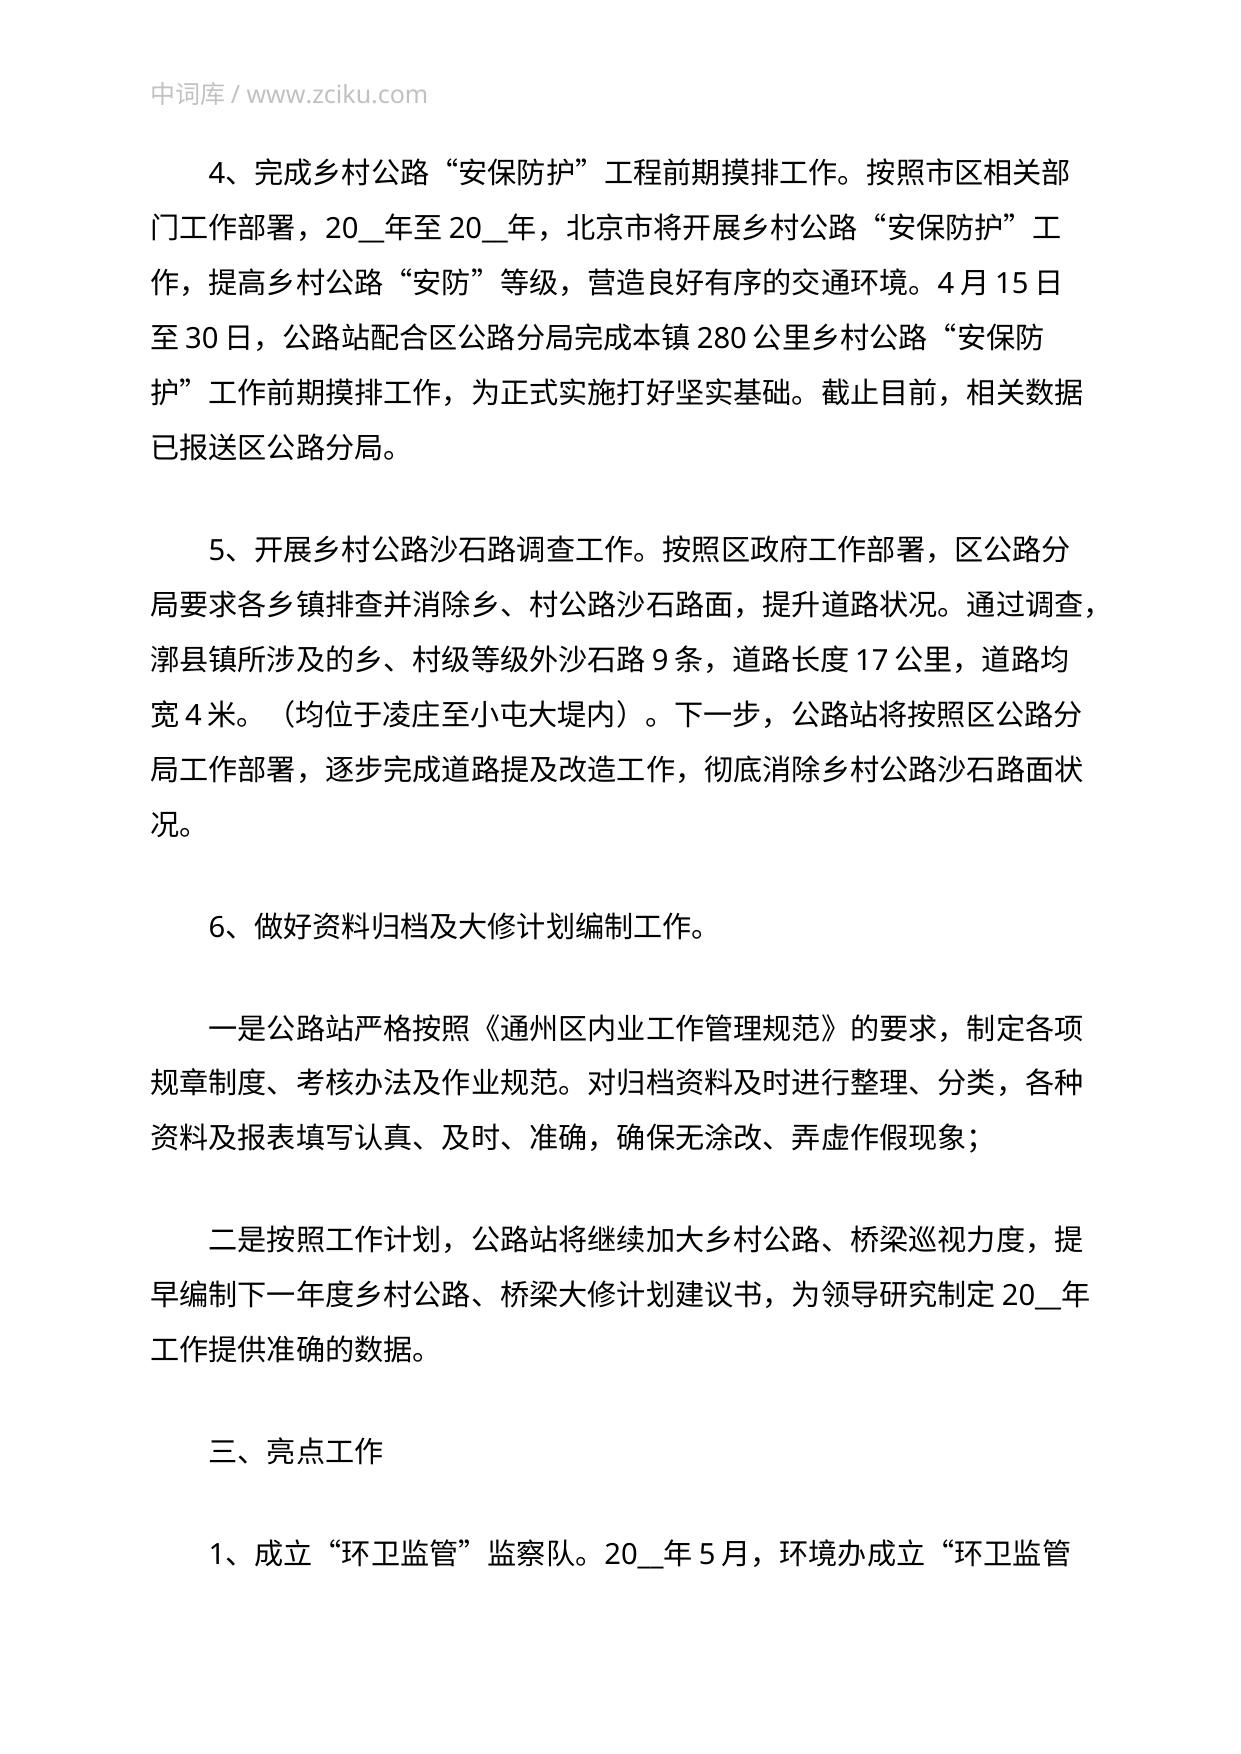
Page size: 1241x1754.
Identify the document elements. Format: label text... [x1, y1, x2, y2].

text 5、开展乡村公路沙石路调查工作。按照区政府工作部署，区公路分局要求各乡镇排查并消除乡、村公路沙石路面，提升道路状况。通过调查，漷县镇所涉及的乡、村级等级外沙石路9条，道路长度17公里，道路均宽4米。（均位于凌庄至小屯大堤内）。下一步，公路站将按照区公路分局工作部署，逐步完成道路提及改造工作，彻底消除乡村公路沙石路面状况。 [150, 527, 1090, 844]
text 4、完成乡村公路“安保防护”工程前期摸排工作。按照市区相关部门工作部署，20__年至20__年，北京市将开展乡村公路“安保防护”工作，提高乡村公路“安防”等级，营造良好有序的交通环境。4月15日至30日，公路站配合区公路分局完成本镇280公里乡村公路“安保防护”工作前期摸排工作，为正式实施打好坚实基础。截止目前，相关数据已报送区公路分局。 [150, 150, 1090, 467]
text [150, 1530, 1090, 1573]
text 一是公路站严格按照《通州区内业工作管理规范》的要求，制定各项规章制度、考核办法及作业规范。对归档资料及时进行整理、分类，各种资料及报表填写认真、及时、准确，确保无涂改、弄虚作假现象； [150, 1005, 1090, 1157]
text 三、亮点工作 [150, 1428, 1090, 1471]
text 6、做好资料归档及大修计划编制工作。 [150, 903, 1090, 946]
text 二是按照工作计划，公路站将继续加大乡村公路、桥梁巡视力度，提早编制下一年度乡村公路、桥梁大修计划建议书，为领导研究制定20__年工作提供准确的数据。 [150, 1217, 1090, 1369]
